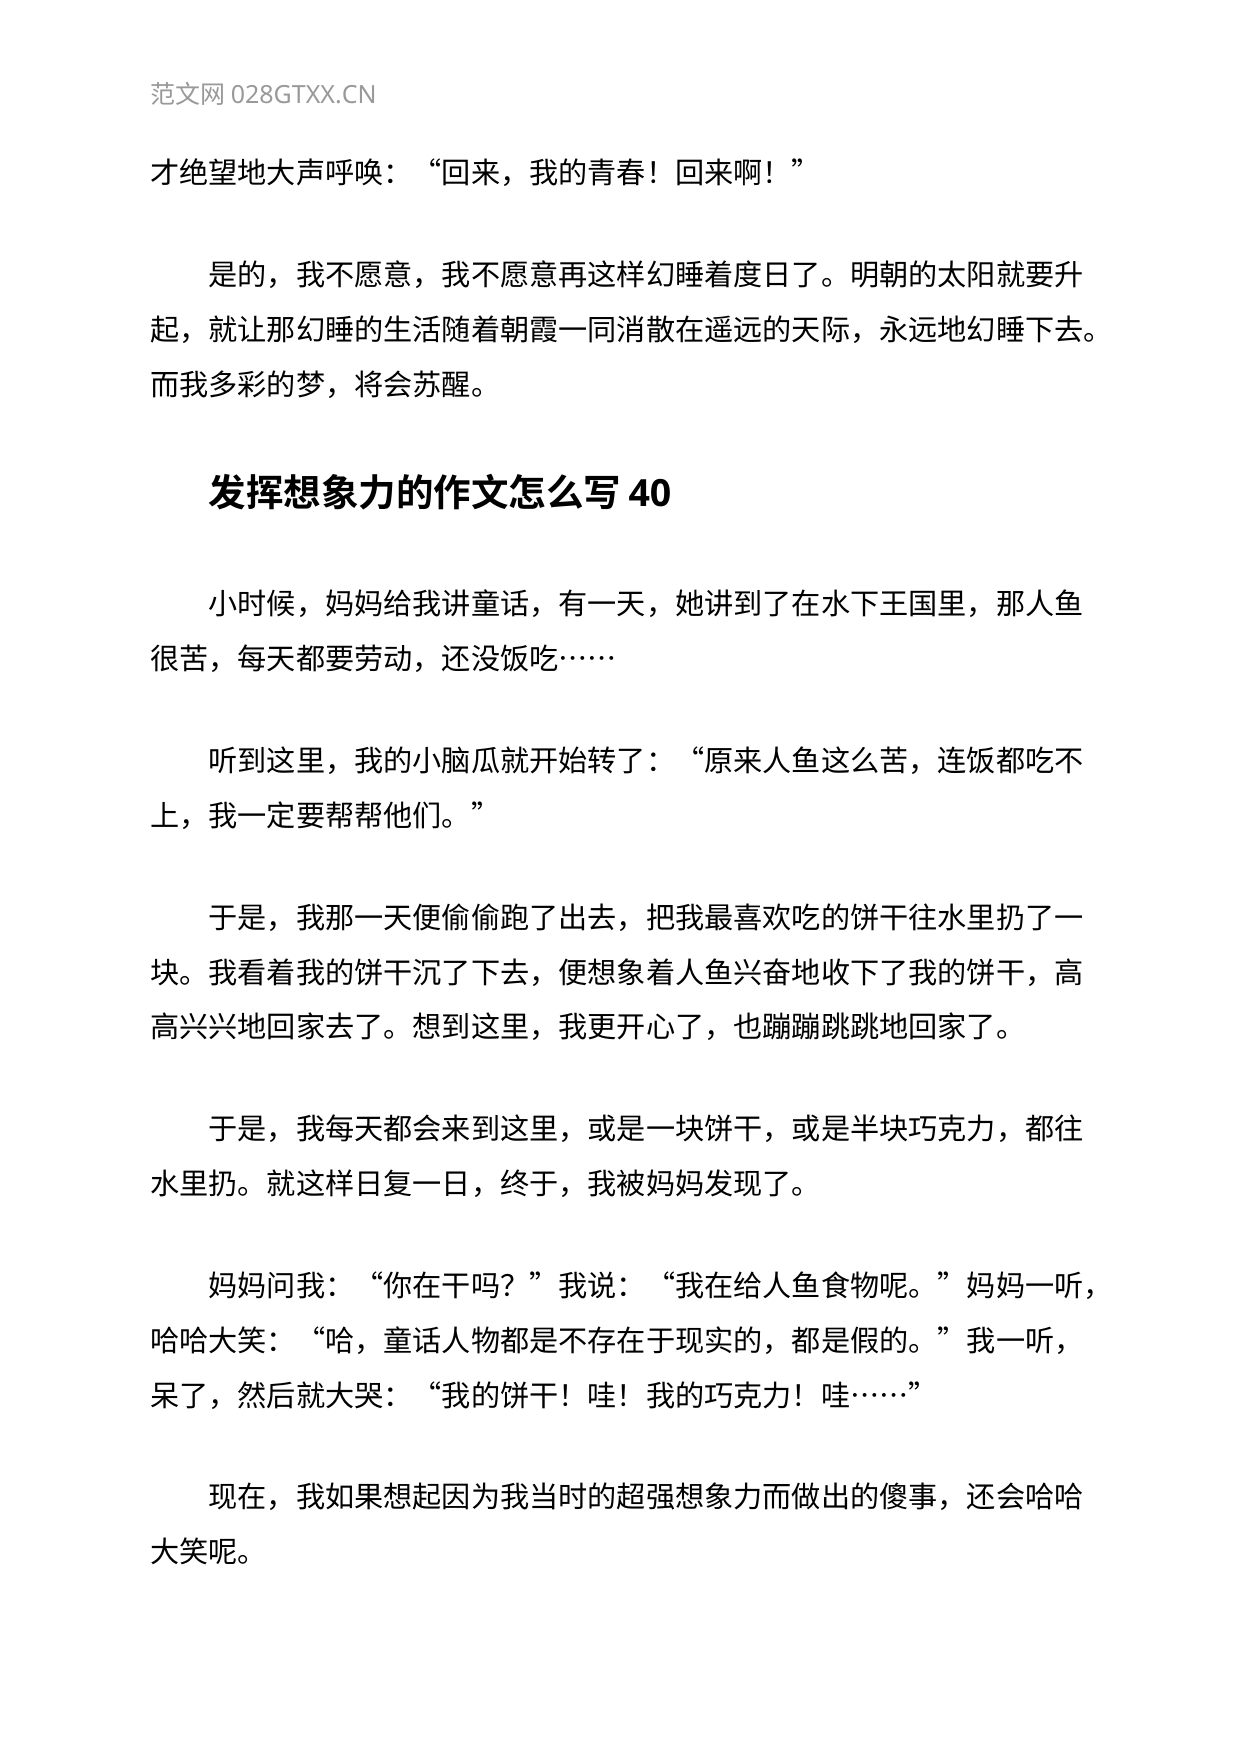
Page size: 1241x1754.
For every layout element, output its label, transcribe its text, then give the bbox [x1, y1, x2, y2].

text 是的，我不愿意，我不愿意再这样幻睡着度日了。明朝的太阳就要升起，就让那幻睡的生活随着朝霞一同消散在遥远的天际，永远地幻睡下去。而我多彩的梦，将会苏醒。 [150, 252, 1090, 404]
text 于是，我每天都会来到这里，或是一块饼干，或是半块巧克力，都往水里扔。就这样日复一日，终于，我被妈妈发现了。 [150, 1106, 1090, 1203]
text 现在，我如果想起因为我当时的超强想象力而做出的傻事，还会哈哈大笑呢。 [150, 1474, 1090, 1571]
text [150, 150, 1090, 192]
text 听到这里，我的小脑瓜就开始转了：“原来人鱼这么苦，连饭都吃不上，我一定要帮帮他们。” [150, 738, 1090, 835]
text 妈妈问我：“你在干吗？”我说：“我在给人鱼食物呢。”妈妈一听，哈哈大笑：“哈，童话人物都是不存在于现实的，都是假的。”我一听，呆了，然后就大哭：“我的饼干！哇！我的巧克力！哇……” [150, 1262, 1090, 1414]
text 发挥想象力的作文怎么写40 [150, 463, 1090, 518]
text 于是，我那一天便偷偷跑了出去，把我最喜欢吃的饼干往水里扔了一块。我看着我的饼干沉了下去，便想象着人鱼兴奋地收下了我的饼干，高高兴兴地回家去了。想到这里，我更开心了，也蹦蹦跳跳地回家了。 [150, 894, 1090, 1046]
text 小时候，妈妈给我讲童话，有一天，她讲到了在水下王国里，那人鱼很苦，每天都要劳动，还没饭吃…… [150, 581, 1090, 678]
